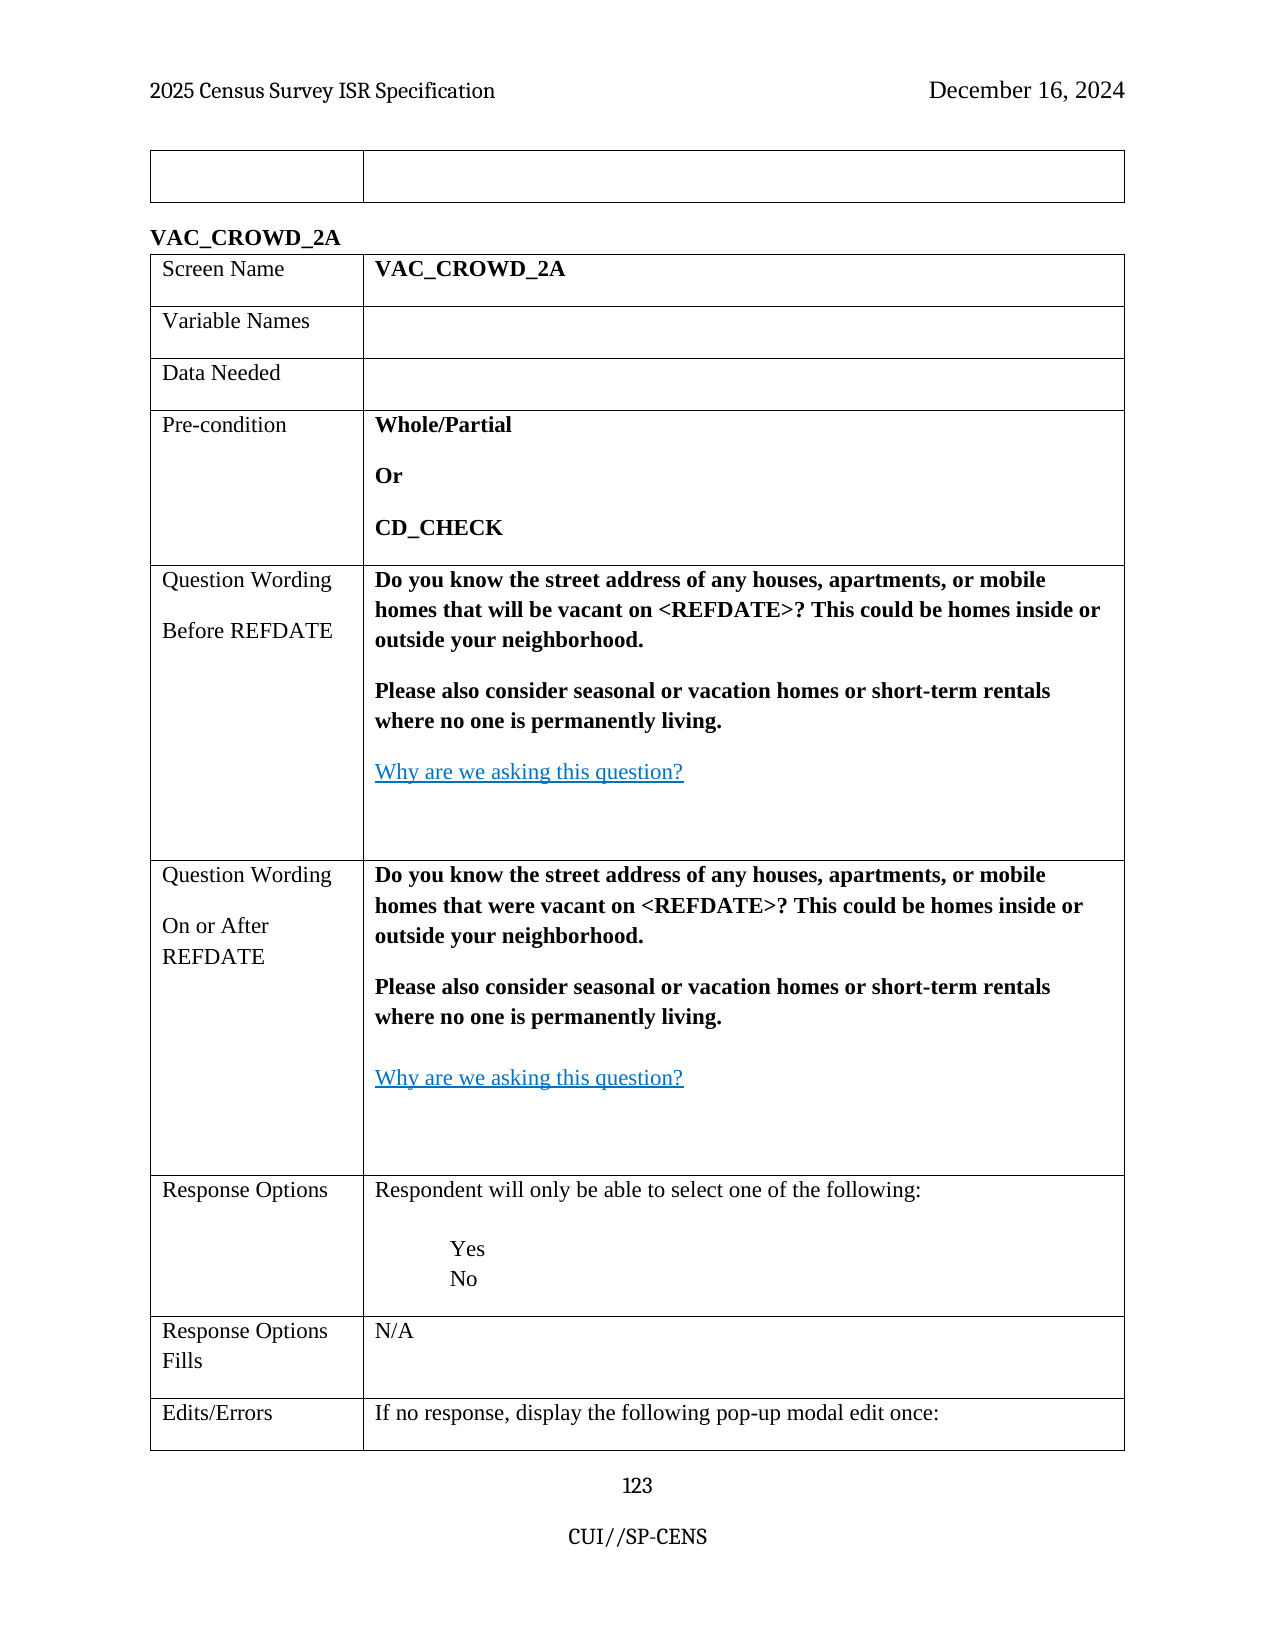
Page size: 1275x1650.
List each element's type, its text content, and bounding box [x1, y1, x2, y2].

table_cell Question Wording On or After REFDATE [151, 861, 363, 1175]
table_cell [364, 359, 1124, 410]
table_cell Do you know the street address of any houses, apartments, or mobile homes that will be vacant on <REFDATE>? This could be homes inside or outside your neighborhood. Please also consider seasonal or vacation homes or short-term rentals where no one is permanently living. Why are we asking this question? [364, 566, 1124, 860]
table_cell Variable Names [151, 307, 363, 358]
table_cell Response Options [151, 1176, 363, 1316]
table_cell Data Needed [151, 359, 363, 410]
table_cell Respondent will only be able to select one of the following: Yes No [364, 1176, 1124, 1316]
table_cell Response Options Fills [151, 1317, 363, 1398]
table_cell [364, 151, 1124, 202]
table_cell Whole/Partial Or CD_CHECK [364, 411, 1124, 564]
table_header Screen Name [151, 255, 363, 306]
table_cell N/A [364, 1317, 1124, 1398]
table_cell [364, 307, 1124, 358]
table_cell Edits/Errors [151, 1399, 363, 1450]
table_cell Pre-condition [151, 411, 363, 564]
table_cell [364, 1399, 1124, 1450]
subtitle VAC_CROWD_2A [150, 224, 1125, 250]
table_cell Question Wording Before REFDATE [151, 566, 363, 860]
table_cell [151, 151, 363, 202]
table_header VAC_CROWD_2A [364, 255, 1124, 306]
table_cell Do you know the street address of any houses, apartments, or mobile homes that were vacant on <REFDATE>? This could be homes inside or outside your neighborhood. Please also consider seasonal or vacation homes or short-term rentals where no one is permanently living. Why are we asking this question? [364, 861, 1124, 1175]
